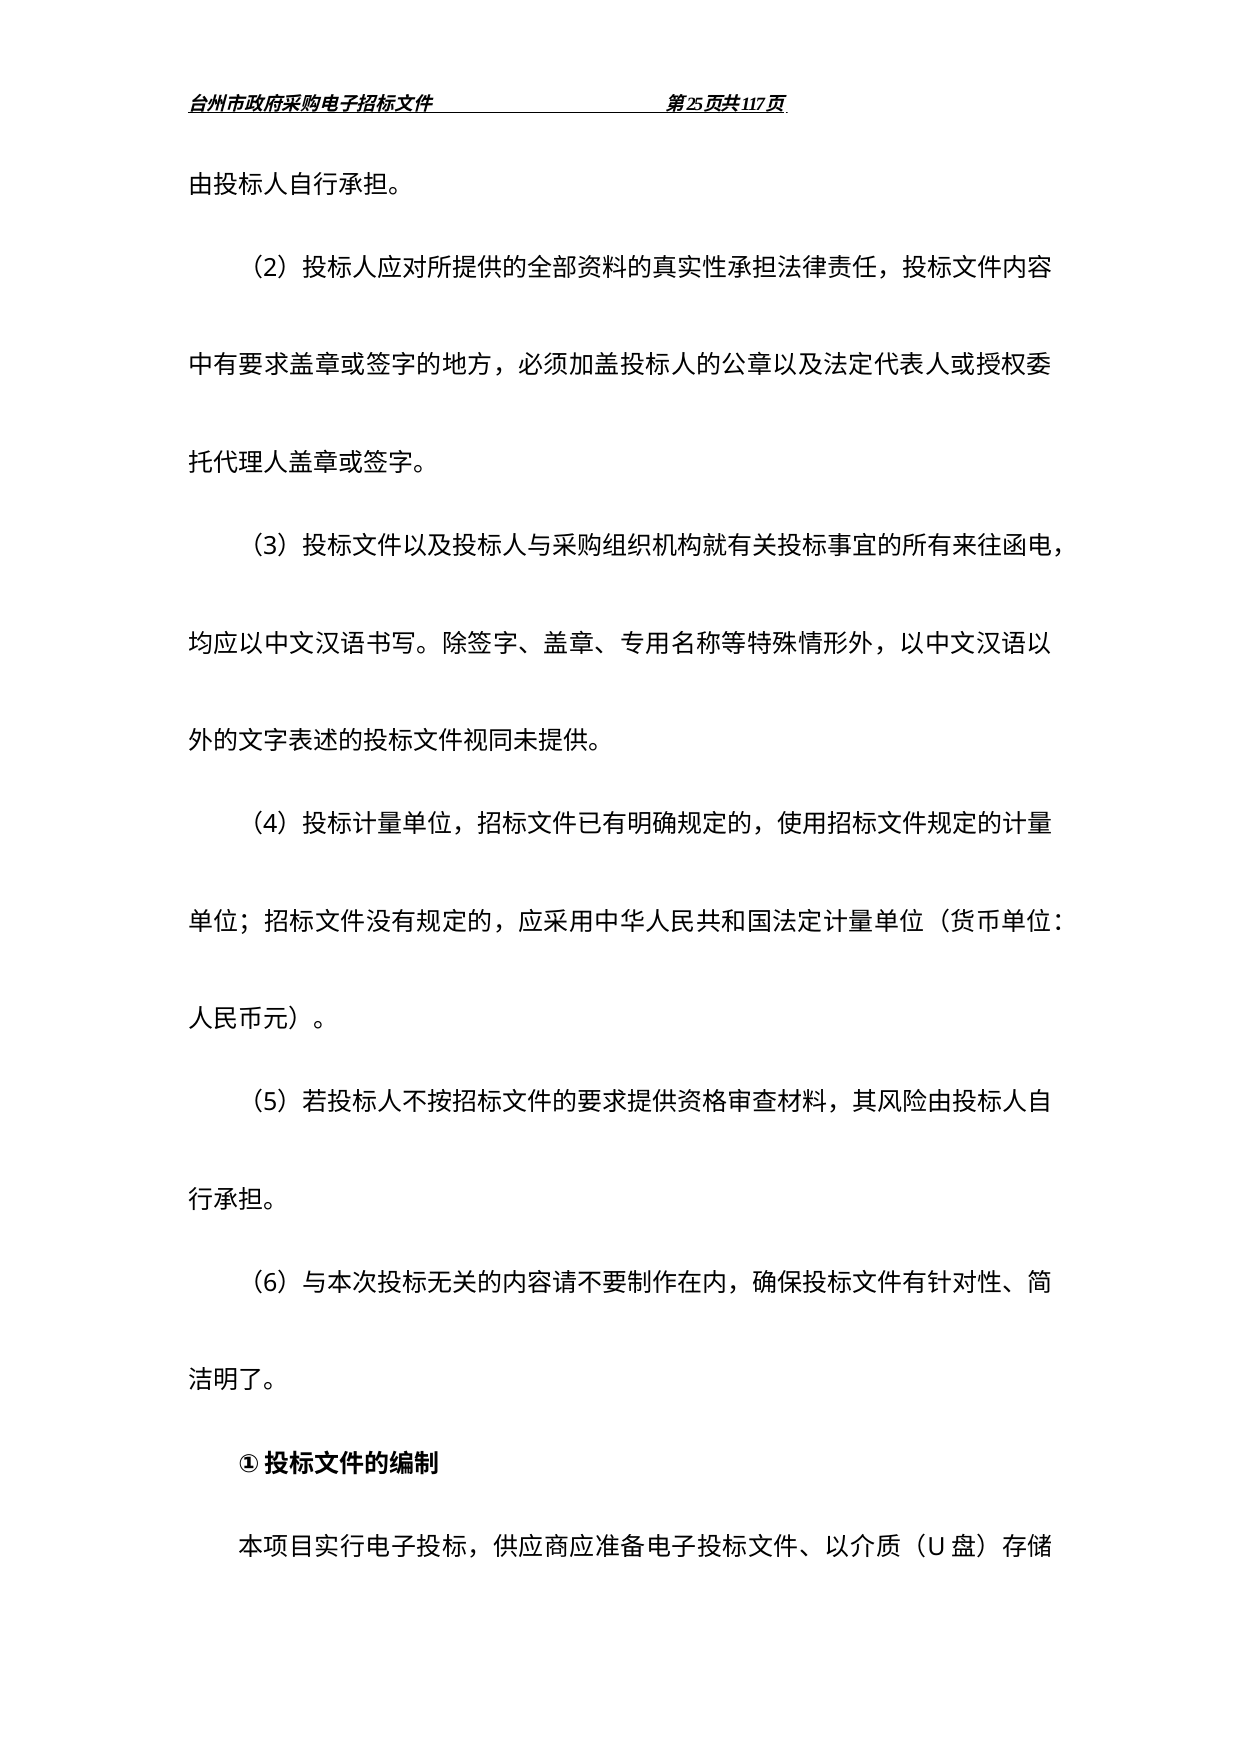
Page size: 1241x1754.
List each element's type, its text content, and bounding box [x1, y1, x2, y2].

text （4）投标计量单位，招标文件已有明确规定的，使用招标文件规定的计量单位；招标文件没有规定的，应采用中华人民共和国法定计量单位（货币单位：人民币元）。 [188, 789, 1052, 1049]
text （2）投标人应对所提供的全部资料的真实性承担法律责任，投标文件内容中有要求盖章或签字的地方，必须加盖投标人的公章以及法定代表人或授权委托代理人盖章或签字。 [188, 233, 1052, 493]
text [188, 1512, 1052, 1577]
text （6）与本次投标无关的内容请不要制作在内，确保投标文件有针对性、简洁明了。 [188, 1248, 1052, 1411]
text （3）投标文件以及投标人与采购组织机构就有关投标事宜的所有来往函电，均应以中文汉语书写。除签字、盖章、专用名称等特殊情形外，以中文汉语以外的文字表述的投标文件视同未提供。 [188, 511, 1052, 771]
text （5）若投标人不按招标文件的要求提供资格审查材料，其风险由投标人自行承担。 [188, 1067, 1052, 1230]
text ①投标文件的编制 [188, 1429, 1052, 1494]
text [188, 150, 1052, 215]
